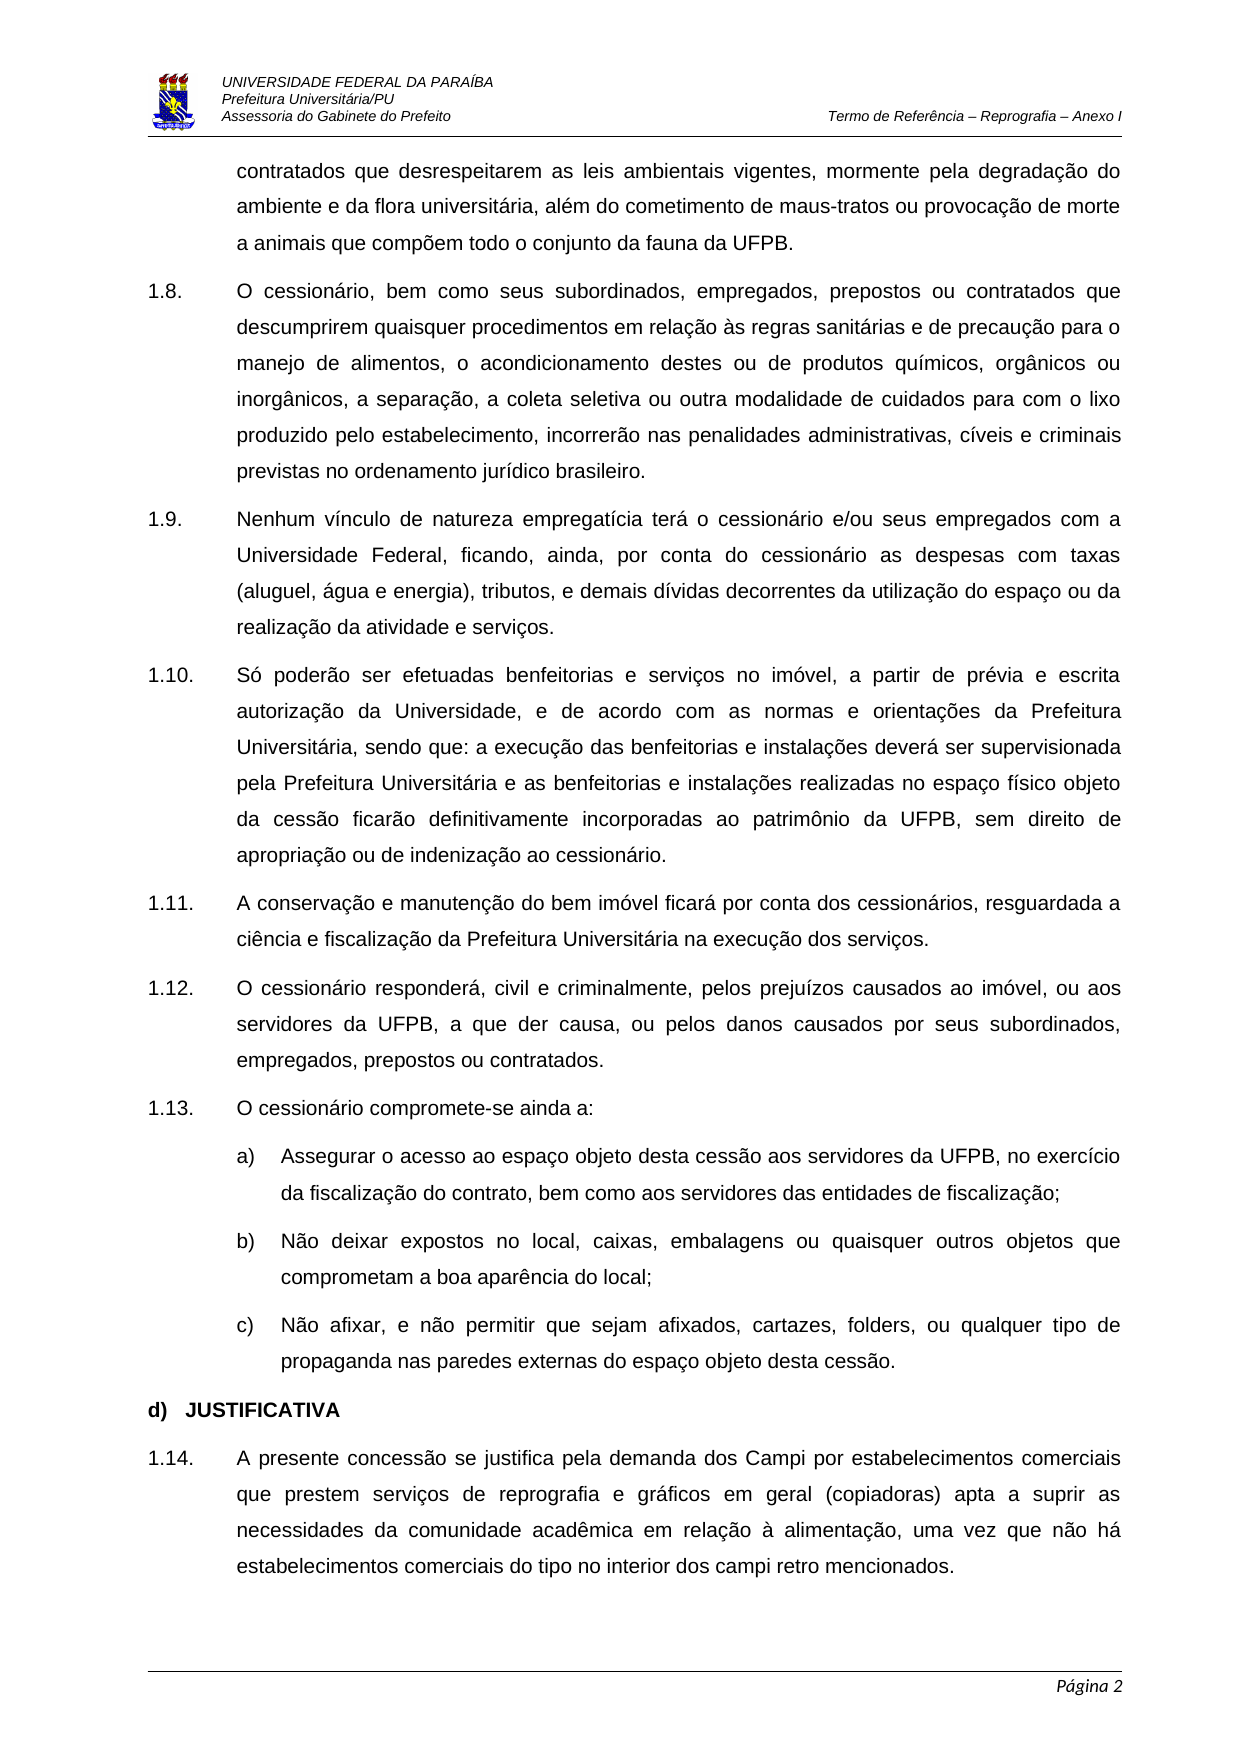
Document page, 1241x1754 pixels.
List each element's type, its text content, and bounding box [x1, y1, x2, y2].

list O cessionário responderá, civil e criminalmente, pelos prejuízos causados ao imóvel, ou aos servidores da UFPB, a que der causa, ou pelos danos causados por seus subordinados, empregados, prepostos ou contratados. [148, 976, 1122, 1071]
list Só poderão ser efetuadas benfeitorias e serviços no imóvel, a partir de prévia e escrita autorização da Universidade, e de acordo com as normas e orientações da Prefeitura Universitária, sendo que: a execução das benfeitorias e instalações deverá ser supervisionada pela Prefeitura Universitária e as benfeitorias e instalações realizadas no espaço físico objeto da cessão ficarão definitivamente incorporadas ao patrimônio da UFPB, sem direito de apropriação ou de indenização ao cessionário. [148, 663, 1122, 867]
list O cessionário, bem como seus subordinados, empregados, prepostos ou contratados que descumprirem quaisquer procedimentos em relação às regras sanitárias e de precaução para o manejo de alimentos, o acondicionamento destes ou de produtos químicos, orgânicos ou inorgânicos, a separação, a coleta seletiva ou outra modalidade de cuidados para com o lixo produzido pelo estabelecimento, incorrerão nas penalidades administrativas, cíveis e criminais previstas no ordenamento jurídico brasileiro. [148, 279, 1122, 482]
list O cessionário compromete-se ainda a: [148, 1096, 1122, 1120]
list A conservação e manutenção do bem imóvel ficará por conta dos cessionários, resguardada a ciência e fiscalização da Prefeitura Universitária na execução dos serviços. [148, 891, 1122, 951]
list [148, 158, 1122, 254]
picture [147, 73, 198, 133]
list JUSTIFICATIVA [148, 1397, 1122, 1421]
list Não afixar, e não permitir que sejam afixados, cartazes, folders, ou qualquer tipo de propaganda nas paredes externas do espaço objeto desta cessão. [236, 1313, 1122, 1373]
list Não deixar expostos no local, caixas, embalagens ou quaisquer outros objetos que comprometam a boa aparência do local; [236, 1229, 1122, 1289]
list A presente concessão se justifica pela demanda dos Campi por estabelecimentos comerciais que prestem serviços de reprografia e gráficos em geral (copiadoras) apta a suprir as necessidades da comunidade acadêmica em relação à alimentação, uma vez que não há estabelecimentos comerciais do tipo no interior dos campi retro mencionados. [148, 1446, 1122, 1578]
list Nenhum vínculo de natureza empregatícia terá o cessionário e/ou seus empregados com a Universidade Federal, ficando, ainda, por conta do cessionário as despesas com taxas (aluguel, água e energia), tributos, e demais dívidas decorrentes da utilização do espaço ou da realização da atividade e serviços. [148, 507, 1122, 639]
list Assegurar o acesso ao espaço objeto desta cessão aos servidores da UFPB, no exercício da fiscalização do contrato, bem como aos servidores das entidades de fiscalização; [236, 1144, 1122, 1204]
